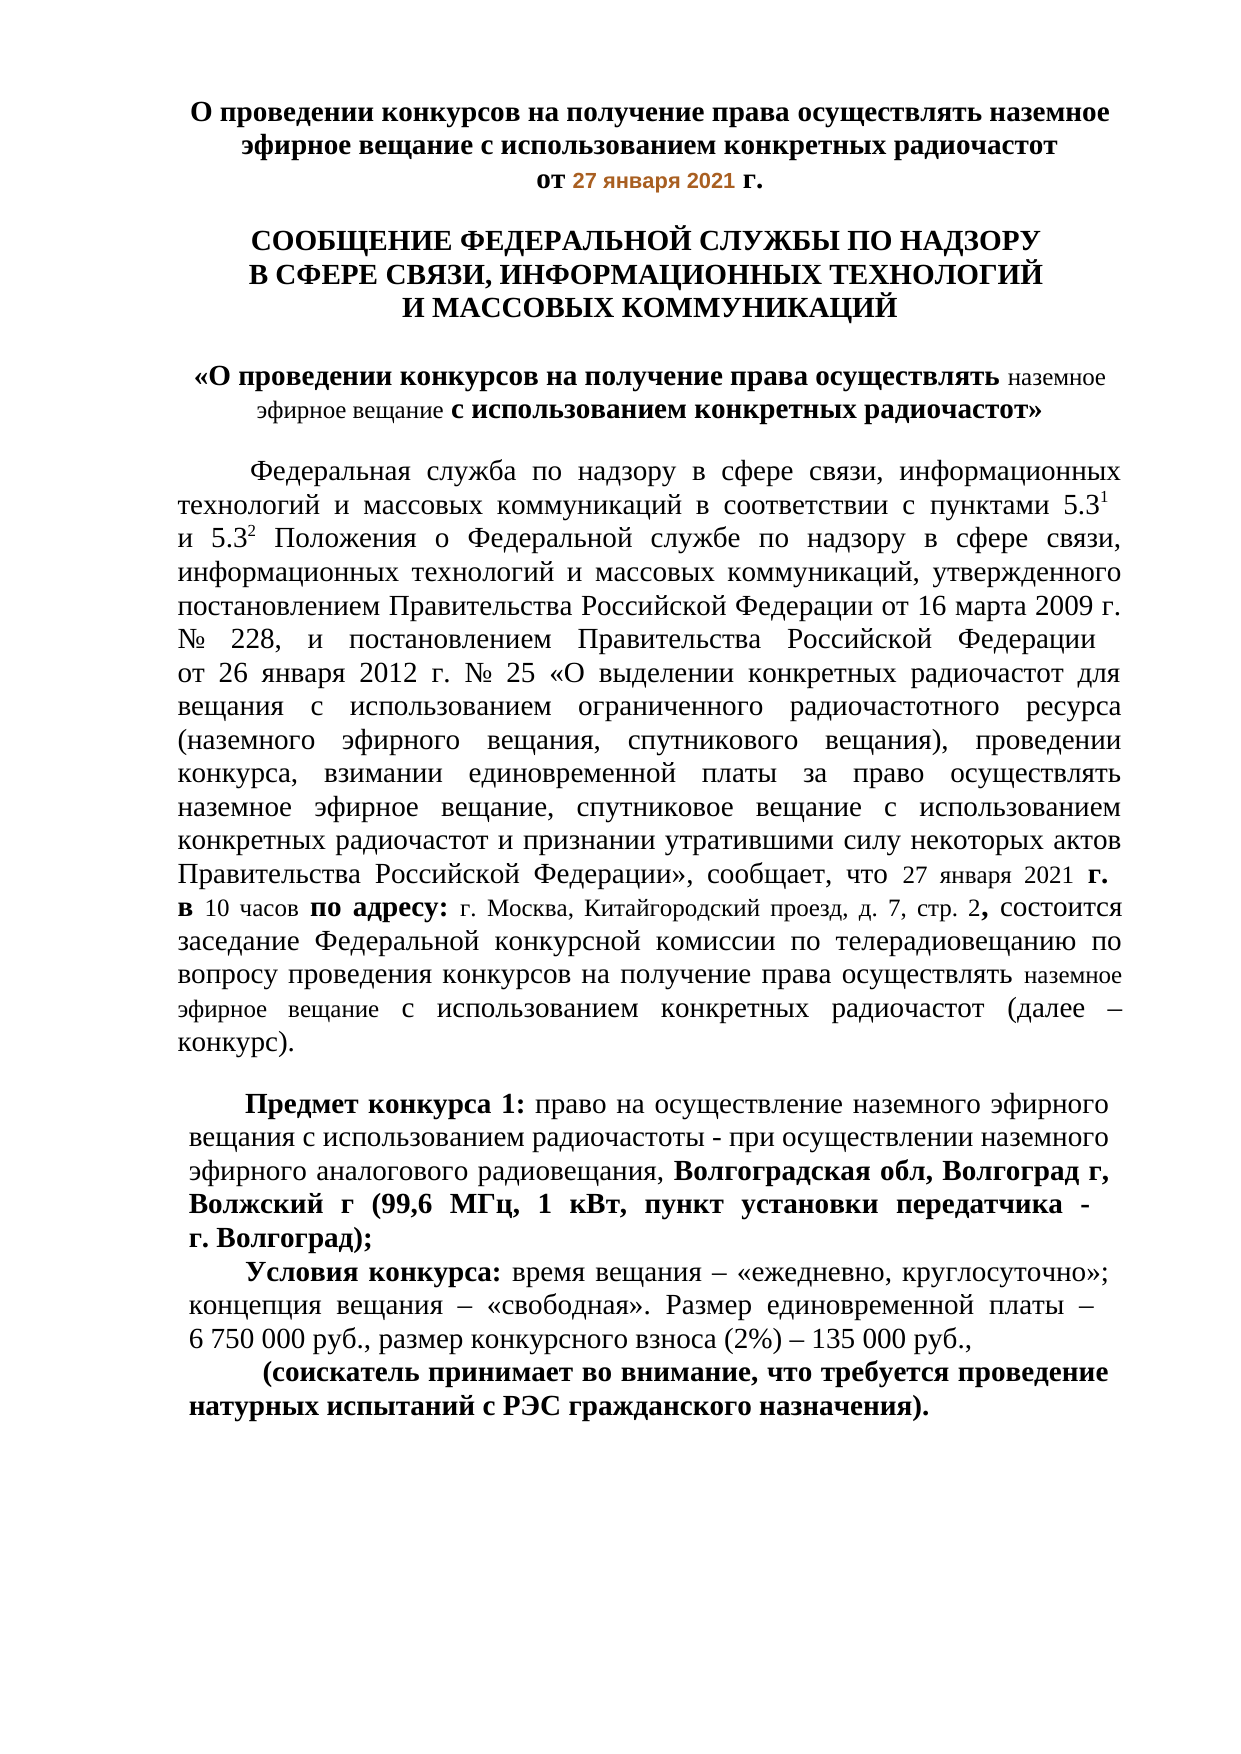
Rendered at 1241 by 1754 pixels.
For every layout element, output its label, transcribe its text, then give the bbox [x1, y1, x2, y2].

subtitle О проведении конкурсов на получение права от г. [177, 94, 1122, 194]
text Федеральная служба по надзору в сфере связи, информационных технологий и массовых коммуникаций в соответствии с пунктами 5.31 и 5.32 Положения о Федеральной службе по надзору в сфере связи, информационных технологий и массовых коммуникаций, утвержденного постановлением Правительства Российской Федерации от 16 марта 2009 г. № 228, и постановлением Правительства Российской Федерации от 26 января 2012 г. № 25 «О выделении конкретных радиочастот для вещания с использованием ограниченного радиочастотного ресурса (наземного эфирного вещания, спутникового вещания), проведении конкурса, взимании единовременной платы за право осуществлять наземное эфирное вещание, спутниковое вещание с использованием конкретных радиочастот и признании утратившими силу некоторых актов Правительства Российской Федерации», сообщает, что г. в по адресу: , состоится заседание Федеральной конкурсной комиссии по телерадиовещанию по вопросу проведения конкурсов на получение права (далее – конкурс). [177, 453, 1122, 1057]
text СООБЩЕНИЕ ФЕДЕРАЛЬНОЙ СЛУЖБЫ ПО НАДЗОРУ В СФЕРЕ СВЯЗИ, ИНФОРМАЦИОННЫХ ТЕХНОЛОГИЙ И МАССОВЫХ КОММУНИКАЦИЙ [177, 223, 1122, 324]
